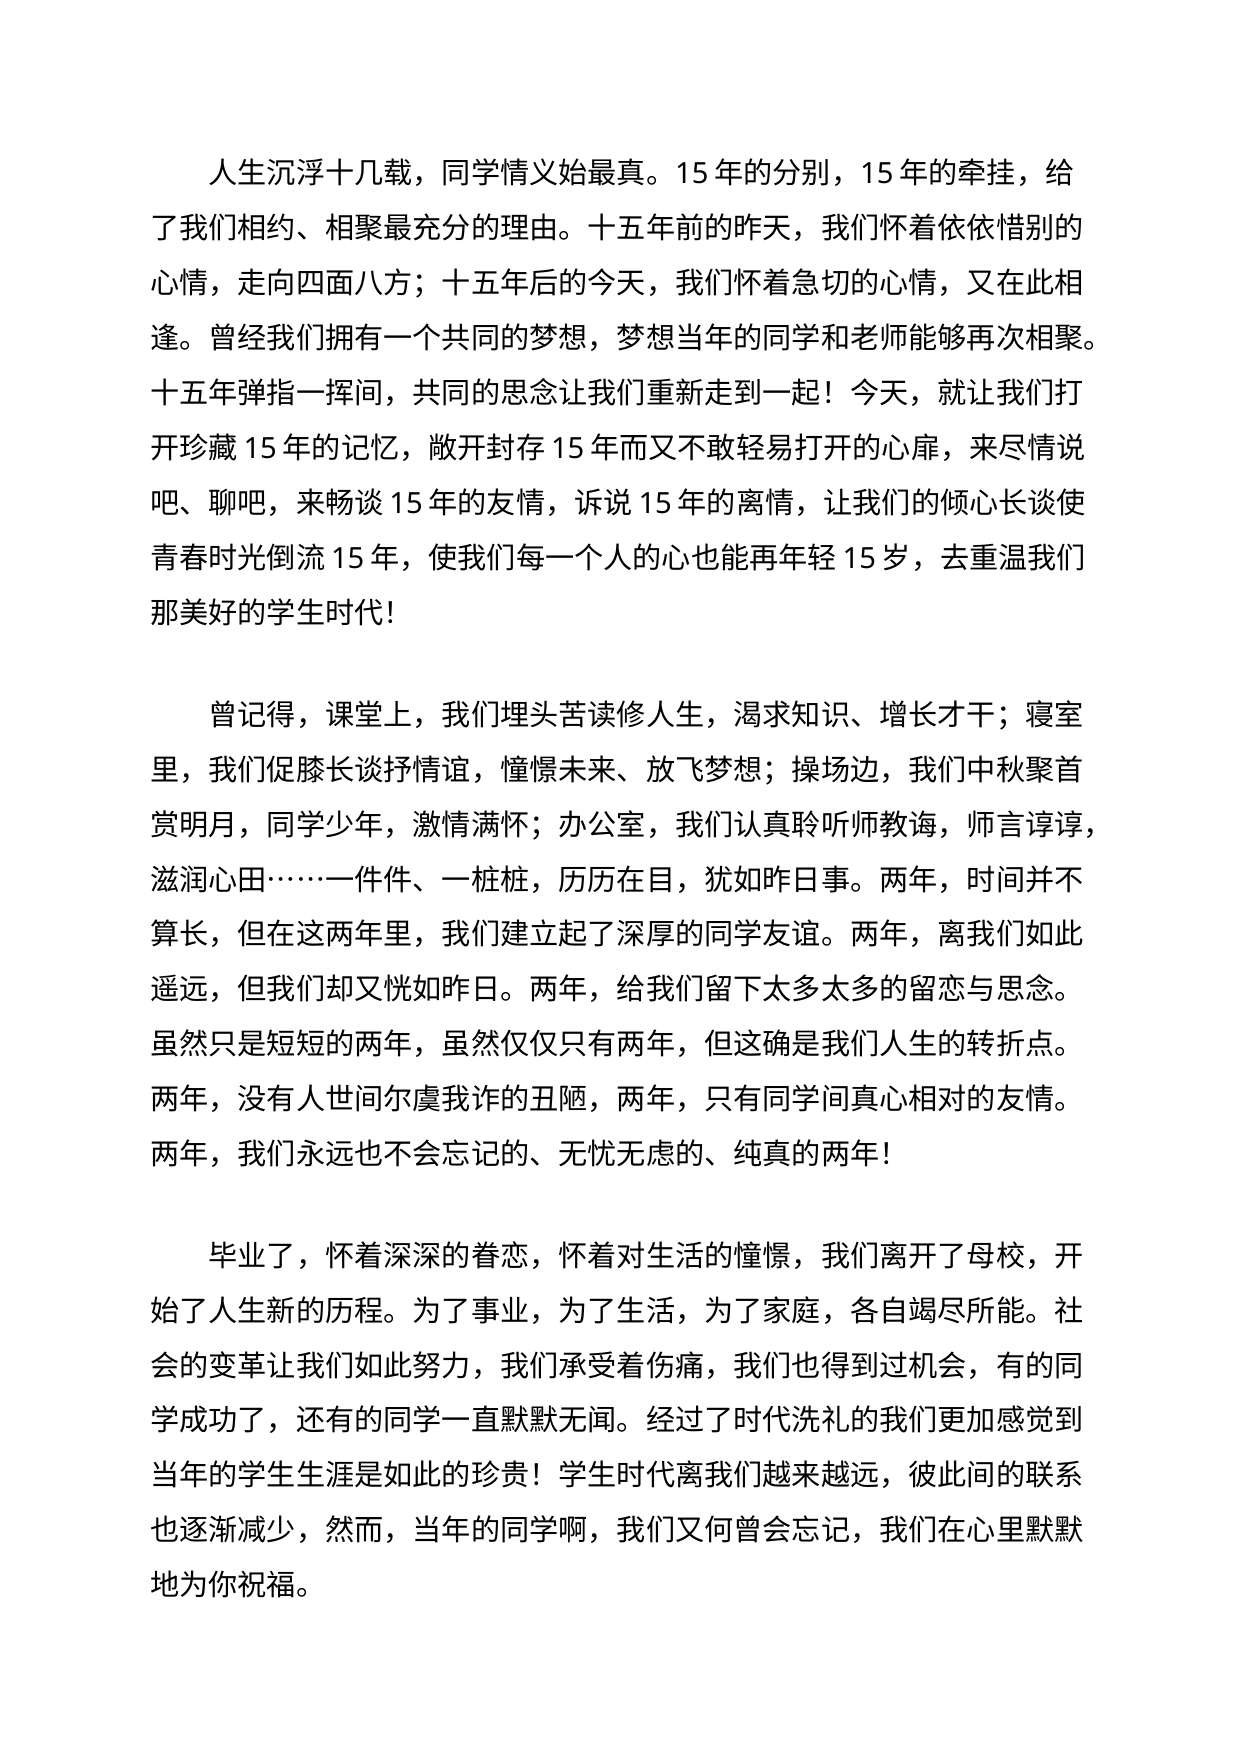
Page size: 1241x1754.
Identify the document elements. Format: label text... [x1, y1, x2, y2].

text 人生沉浮十几载，同学情义始最真。15年的分别，15年的牵挂，给了我们相约、相聚最充分的理由。十五年前的昨天，我们怀着依依惜别的心情，走向四面八方；十五年后的今天，我们怀着急切的心情，又在此相逢。曾经我们拥有一个共同的梦想，梦想当年的同学和老师能够再次相聚。十五年弹指一挥间，共同的思念让我们重新走到一起！今天，就让我们打开珍藏15年的记忆，敞开封存15年而又不敢轻易打开的心扉，来尽情说吧、聊吧，来畅谈15年的友情，诉说15年的离情，让我们的倾心长谈使青春时光倒流15年，使我们每一个人的心也能再年轻15岁，去重温我们那美好的学生时代！ [150, 150, 1090, 632]
text 曾记得，课堂上，我们埋头苦读修人生，渴求知识、增长才干；寝室里，我们促膝长谈抒情谊，憧憬未来、放飞梦想；操场边，我们中秋聚首赏明月，同学少年，激情满怀；办公室，我们认真聆听师教诲，师言谆谆，滋润心田……一件件、一桩桩，历历在目，犹如昨日事。两年，时间并不算长，但在这两年里，我们建立起了深厚的同学友谊。两年，离我们如此遥远，但我们却又恍如昨日。两年，给我们留下太多太多的留恋与思念。虽然只是短短的两年，虽然仅仅只有两年，但这确是我们人生的转折点。两年，没有人世间尔虞我诈的丑陋，两年，只有同学间真心相对的友情。两年，我们永远也不会忘记的、无忧无虑的、纯真的两年！ [150, 691, 1090, 1173]
text 毕业了，怀着深深的眷恋，怀着对生活的憧憬，我们离开了母校，开始了人生新的历程。为了事业，为了生活，为了家庭，各自竭尽所能。社会的变革让我们如此努力，我们承受着伤痛，我们也得到过机会，有的同学成功了，还有的同学一直默默无闻。经过了时代洗礼的我们更加感觉到当年的学生生涯是如此的珍贵！学生时代离我们越来越远，彼此间的联系也逐渐减少，然而，当年的同学啊，我们又何曾会忘记，我们在心里默默地为你祝福。 [150, 1232, 1090, 1604]
